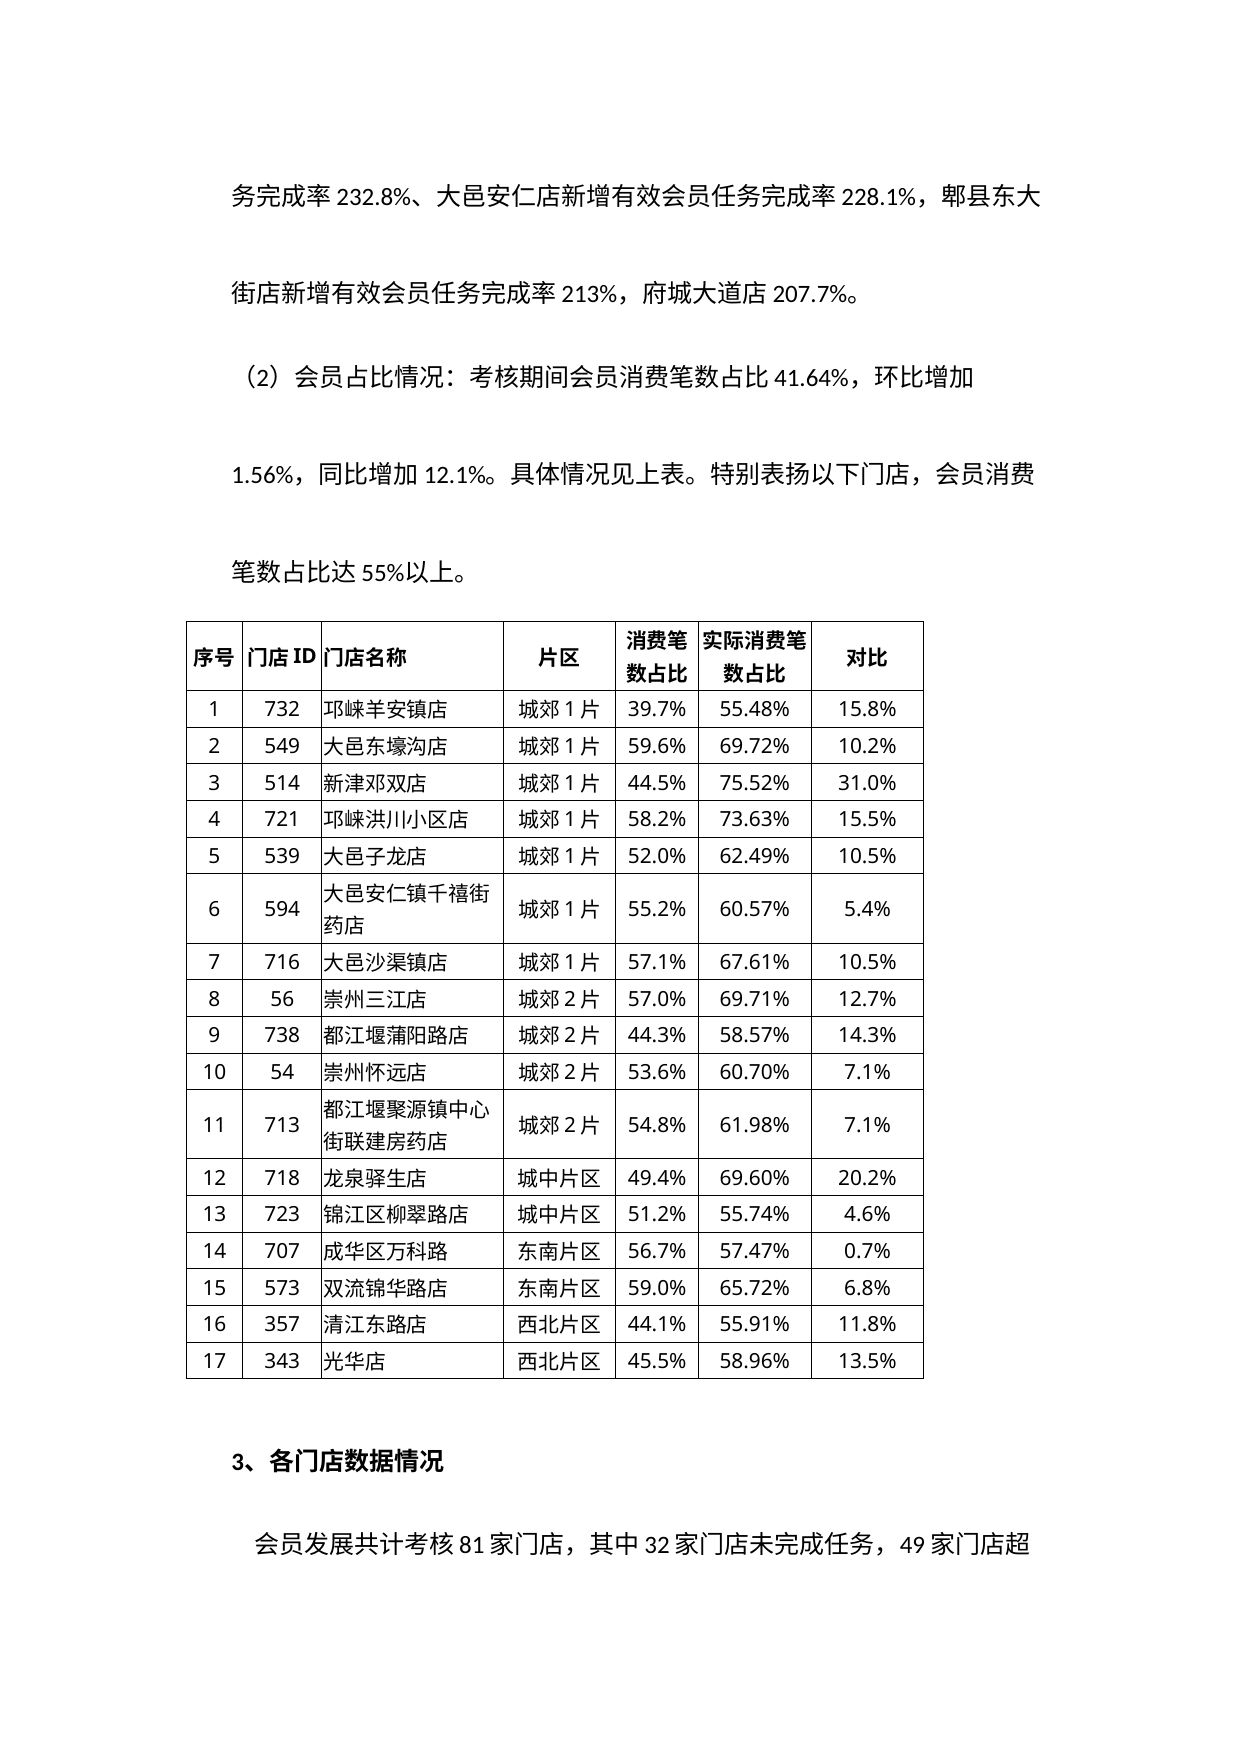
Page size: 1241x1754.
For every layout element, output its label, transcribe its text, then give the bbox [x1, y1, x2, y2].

table_header 实际消费笔数占比 [699, 622, 811, 690]
table_cell 都江堰聚源镇中心街联建房药店 [322, 1090, 503, 1158]
table_cell 55.91% [699, 1306, 811, 1342]
table_cell 新津邓双店 [322, 764, 503, 800]
table_cell 49.4% [616, 1159, 698, 1195]
table_cell 15.8% [812, 691, 923, 727]
table_cell 2 [187, 728, 242, 763]
table_cell 6 [187, 874, 242, 942]
table_cell 西北片区 [504, 1343, 615, 1378]
table_cell 城郊2片 [504, 1017, 615, 1052]
table_cell 69.71% [699, 980, 811, 1016]
table_cell 10.2% [812, 728, 923, 763]
table_cell 39.7% [616, 691, 698, 727]
table_cell 大邑沙渠镇店 [322, 944, 503, 979]
table_cell 8 [187, 980, 242, 1016]
table_cell 城郊1片 [504, 691, 615, 727]
table_cell 738 [243, 1017, 321, 1052]
table_cell 7.1% [812, 1090, 923, 1158]
table_cell 57.47% [699, 1233, 811, 1268]
table_cell 20.2% [812, 1159, 923, 1195]
table_cell 514 [243, 764, 321, 800]
table_cell 69.72% [699, 728, 811, 763]
table_cell 邛崃洪川小区店 [322, 801, 503, 837]
table_cell 城郊1片 [504, 944, 615, 979]
table_cell 53.6% [616, 1054, 698, 1089]
table_cell 4.6% [812, 1196, 923, 1232]
table_cell 573 [243, 1269, 321, 1305]
table_cell 59.0% [616, 1269, 698, 1305]
table_cell 11.8% [812, 1306, 923, 1342]
table_cell 58.2% [616, 801, 698, 837]
table_cell 15 [187, 1269, 242, 1305]
table_cell 56 [243, 980, 321, 1016]
table_cell 716 [243, 944, 321, 979]
table_cell 城郊2片 [504, 980, 615, 1016]
table_cell 44.3% [616, 1017, 698, 1052]
table_cell 721 [243, 801, 321, 837]
table_cell 44.5% [616, 764, 698, 800]
table_cell 清江东路店 [322, 1306, 503, 1342]
table_cell 城郊2片 [504, 1090, 615, 1158]
table_cell 双流锦华路店 [322, 1269, 503, 1305]
table_header 片区 [504, 622, 615, 690]
list 各门店数据情况 [187, 1427, 1053, 1492]
table_cell 城郊1片 [504, 728, 615, 763]
table_cell 52.0% [616, 838, 698, 873]
table_cell 都江堰蒲阳路店 [322, 1017, 503, 1052]
table_cell 73.63% [699, 801, 811, 837]
table_cell 大邑安仁镇千禧街药店 [322, 874, 503, 942]
table_cell 5.4% [812, 874, 923, 942]
table_cell 59.6% [616, 728, 698, 763]
table_cell 594 [243, 874, 321, 942]
table_cell 12.7% [812, 980, 923, 1016]
table_cell 西北片区 [504, 1306, 615, 1342]
table_header 门店ID [243, 622, 321, 690]
table_cell 城郊1片 [504, 801, 615, 837]
table_cell 54 [243, 1054, 321, 1089]
table_cell 光华店 [322, 1343, 503, 1378]
table_cell 大邑东壕沟店 [322, 728, 503, 763]
table_cell 17 [187, 1343, 242, 1378]
table_cell 崇州三江店 [322, 980, 503, 1016]
list 会员占比情况：考核期间会员消费笔数占比41.64%，环比增加1.56%，同比增加12.1%。具体情况见上表。特别表扬以下门店，会员消费笔数占比达55%以上。 [231, 343, 1053, 603]
table_cell 7.1% [812, 1054, 923, 1089]
table_cell 60.57% [699, 874, 811, 942]
table_cell 9 [187, 1017, 242, 1052]
table_cell 69.60% [699, 1159, 811, 1195]
table_cell 44.1% [616, 1306, 698, 1342]
table_cell 75.52% [699, 764, 811, 800]
table_cell 崇州怀远店 [322, 1054, 503, 1089]
table_cell 14 [187, 1233, 242, 1268]
table_cell 723 [243, 1196, 321, 1232]
table_cell 13.5% [812, 1343, 923, 1378]
table_header 门店名称 [322, 622, 503, 690]
table_cell 邛崃羊安镇店 [322, 691, 503, 727]
table_cell 大邑子龙店 [322, 838, 503, 873]
table_cell 357 [243, 1306, 321, 1342]
table_cell 东南片区 [504, 1233, 615, 1268]
table_cell 57.0% [616, 980, 698, 1016]
table_header 序号 [187, 622, 242, 690]
table_cell 343 [243, 1343, 321, 1378]
table_cell 718 [243, 1159, 321, 1195]
table_cell 城中片区 [504, 1159, 615, 1195]
table_cell 549 [243, 728, 321, 763]
table_cell 62.49% [699, 838, 811, 873]
table_header 消费笔数占比 [616, 622, 698, 690]
table_cell 1 [187, 691, 242, 727]
table_cell 10.5% [812, 944, 923, 979]
table_cell 12 [187, 1159, 242, 1195]
table_cell 539 [243, 838, 321, 873]
table_cell 6.8% [812, 1269, 923, 1305]
table_cell 龙泉驿生店 [322, 1159, 503, 1195]
table_cell 11 [187, 1090, 242, 1158]
table_cell 3 [187, 764, 242, 800]
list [231, 1510, 1053, 1575]
table_cell 51.2% [616, 1196, 698, 1232]
table_cell 56.7% [616, 1233, 698, 1268]
table_cell 55.74% [699, 1196, 811, 1232]
table_cell 0.7% [812, 1233, 923, 1268]
table_cell 16 [187, 1306, 242, 1342]
table_cell 58.57% [699, 1017, 811, 1052]
table_cell 城郊1片 [504, 874, 615, 942]
table_cell 55.48% [699, 691, 811, 727]
table_cell 10 [187, 1054, 242, 1089]
table_cell 城郊1片 [504, 838, 615, 873]
table_cell 45.5% [616, 1343, 698, 1378]
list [231, 162, 1053, 324]
table_cell 7 [187, 944, 242, 979]
table_cell 13 [187, 1196, 242, 1232]
table_cell 60.70% [699, 1054, 811, 1089]
table_cell 城郊1片 [504, 764, 615, 800]
table_cell 4 [187, 801, 242, 837]
table_cell 锦江区柳翠路店 [322, 1196, 503, 1232]
table_cell 15.5% [812, 801, 923, 837]
table_cell 东南片区 [504, 1269, 615, 1305]
table_cell 55.2% [616, 874, 698, 942]
table_cell 65.72% [699, 1269, 811, 1305]
table_cell 城中片区 [504, 1196, 615, 1232]
table_cell 707 [243, 1233, 321, 1268]
table_cell 成华区万科路 [322, 1233, 503, 1268]
table_cell 58.96% [699, 1343, 811, 1378]
table_cell 城郊2片 [504, 1054, 615, 1089]
table_cell 61.98% [699, 1090, 811, 1158]
table_cell 732 [243, 691, 321, 727]
table_cell 54.8% [616, 1090, 698, 1158]
table_cell 5 [187, 838, 242, 873]
table_cell 10.5% [812, 838, 923, 873]
table_cell 67.61% [699, 944, 811, 979]
table_cell 713 [243, 1090, 321, 1158]
table_cell 14.3% [812, 1017, 923, 1052]
table_cell 57.1% [616, 944, 698, 979]
table_cell 31.0% [812, 764, 923, 800]
table_header 对比 [812, 622, 923, 690]
